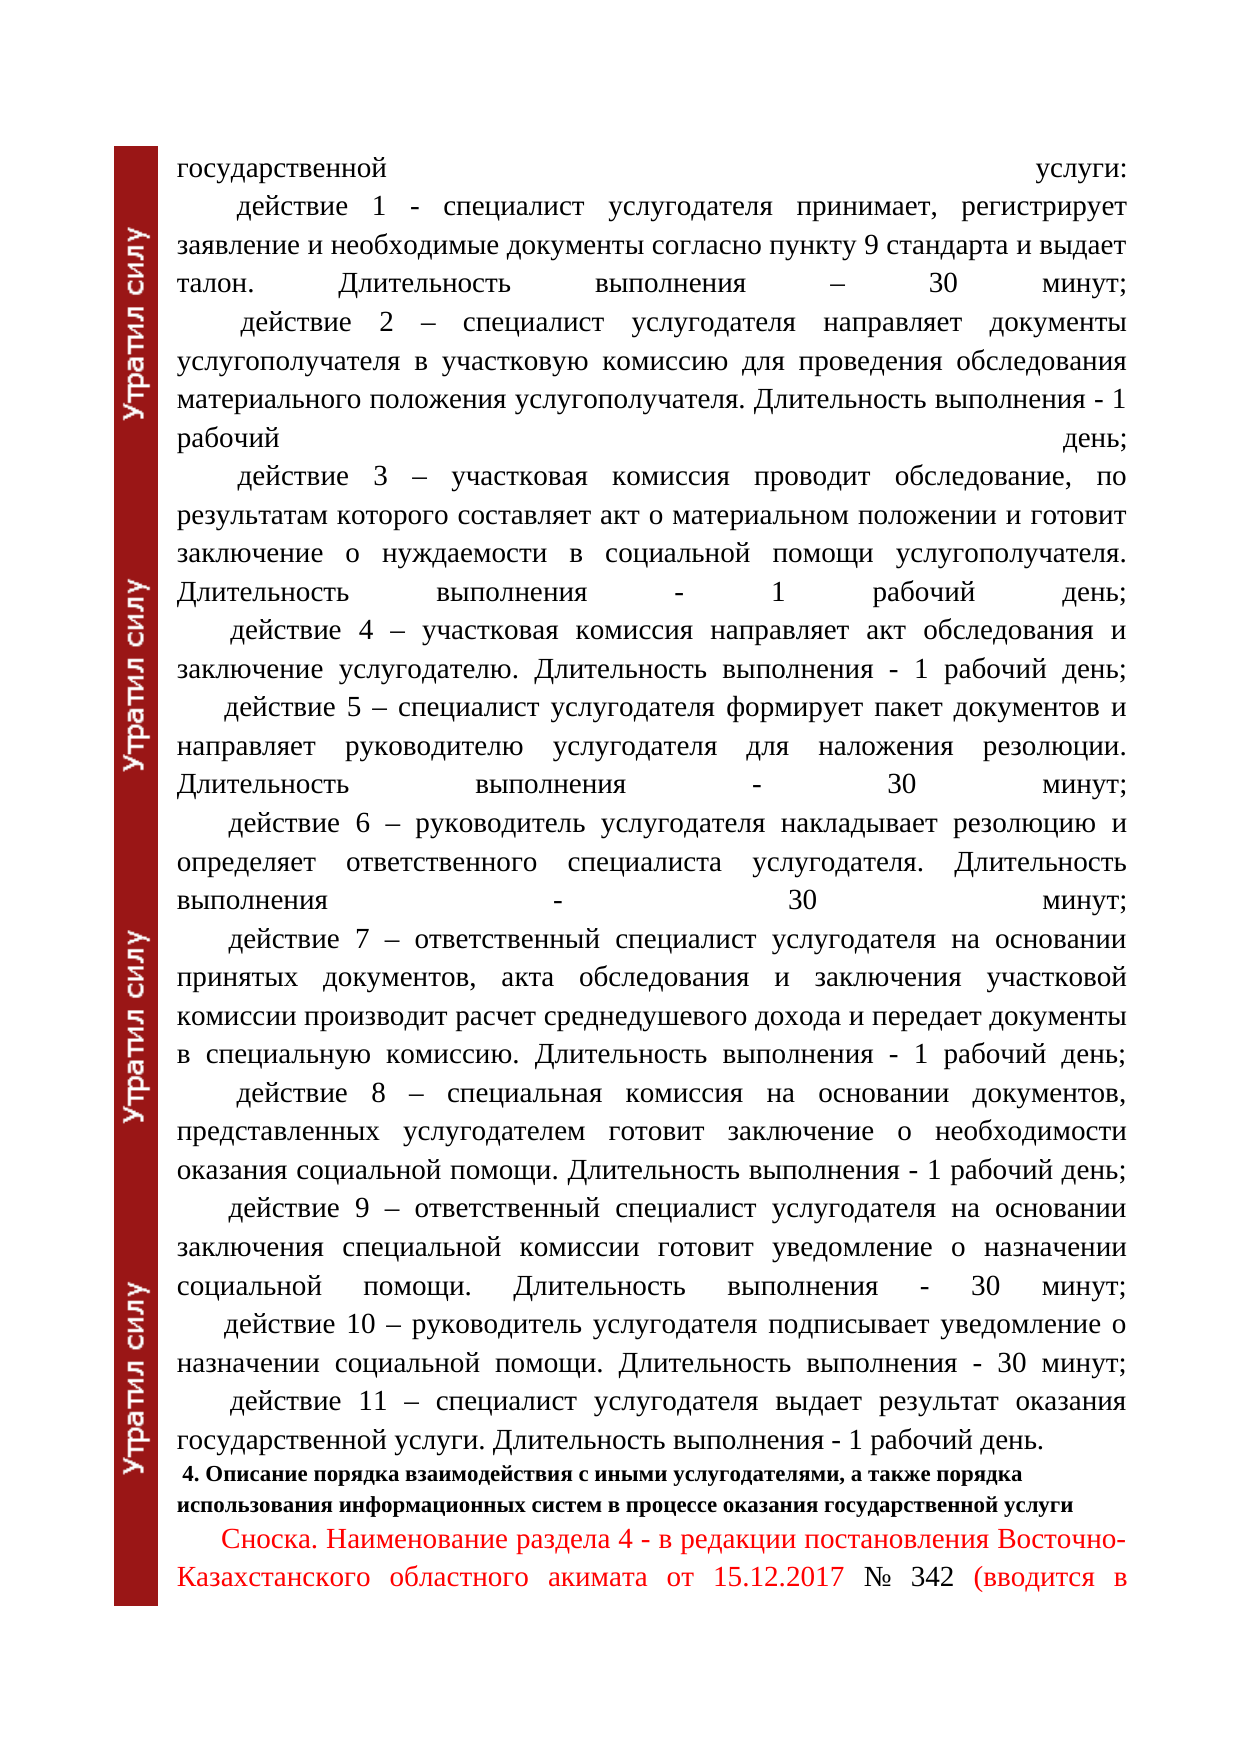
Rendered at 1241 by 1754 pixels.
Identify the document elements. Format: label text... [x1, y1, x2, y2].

picture [114, 146, 158, 150]
picture [114, 1593, 158, 1606]
picture [114, 1517, 158, 1521]
picture [114, 1455, 158, 1460]
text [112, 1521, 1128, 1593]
text 4. Описание порядка взаимодействия с иными услугодателями, а также порядка использования информационных систем в процессе оказания государственной услуги [112, 1460, 1128, 1517]
